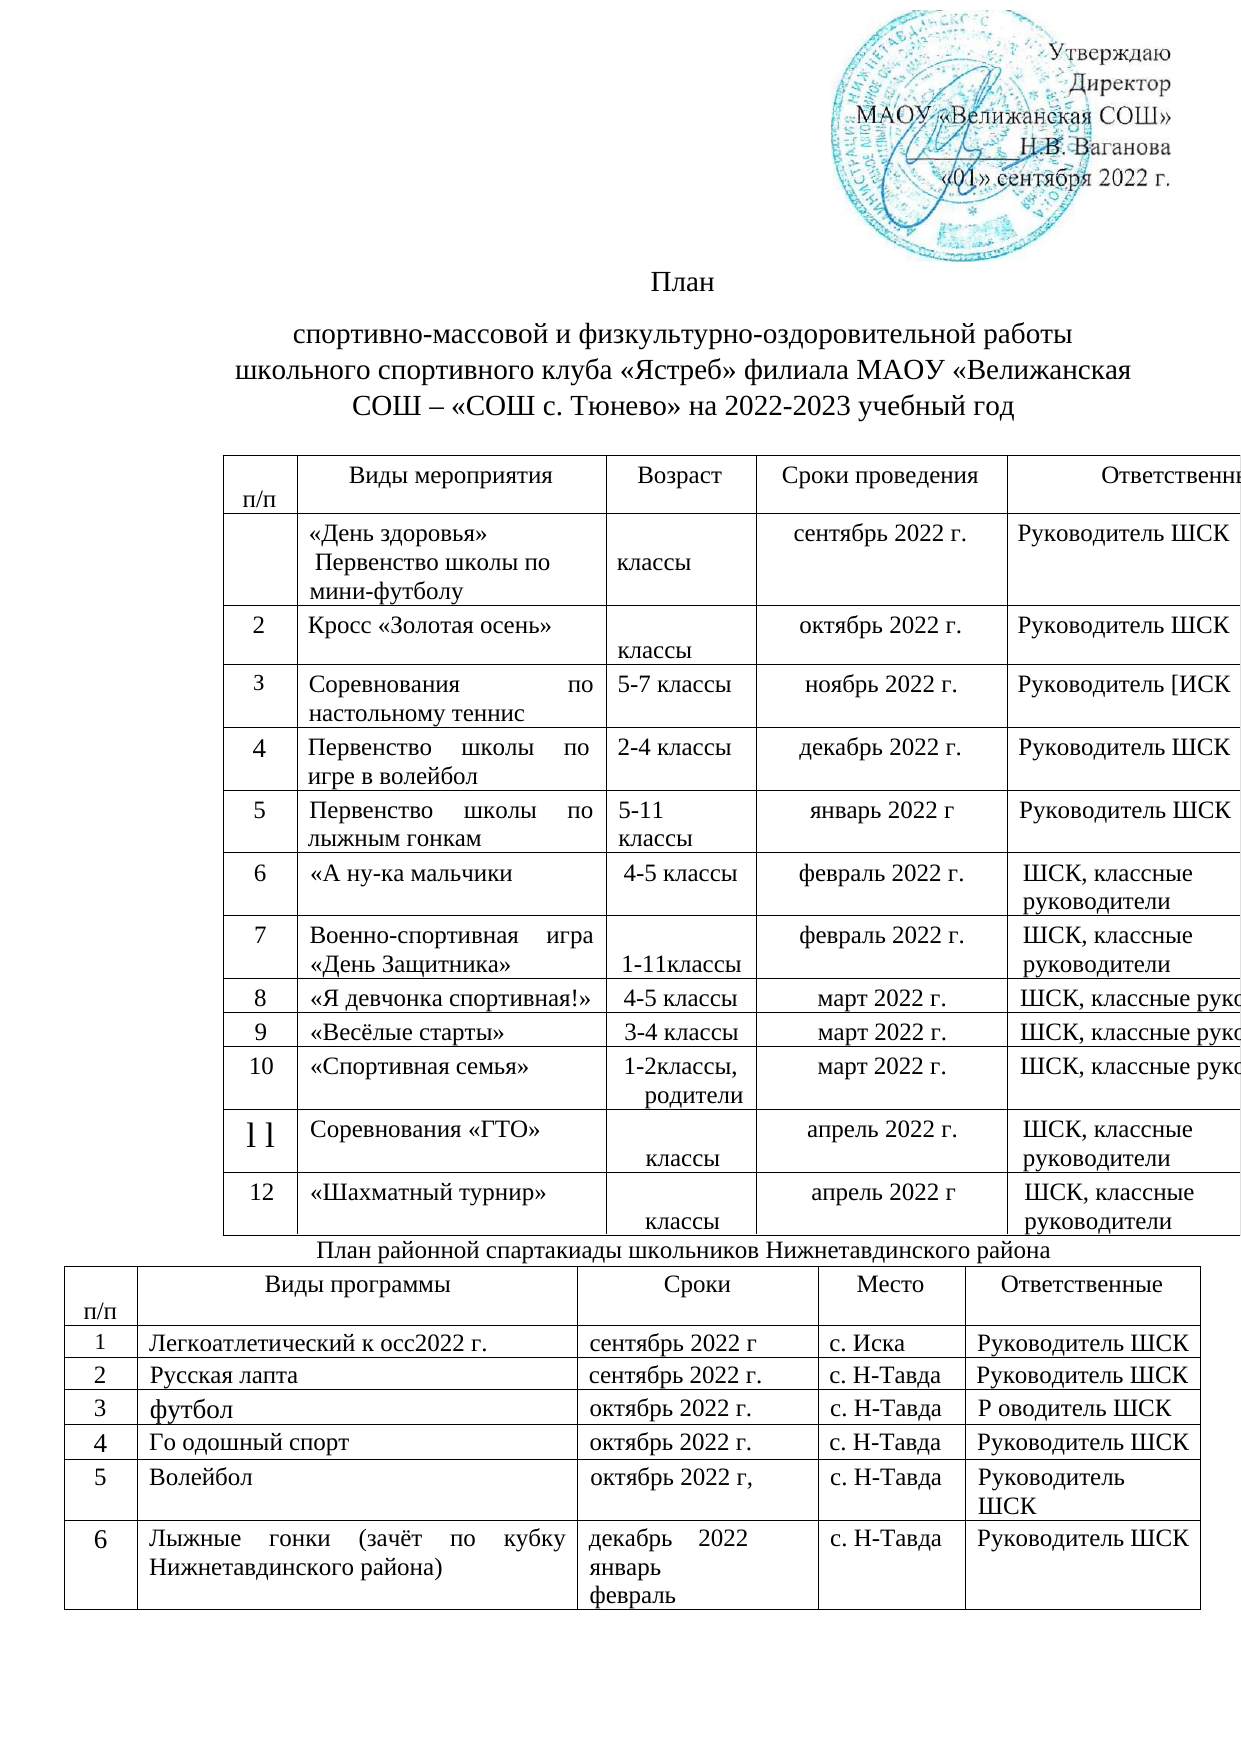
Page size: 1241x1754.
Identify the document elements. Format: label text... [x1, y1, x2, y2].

table_cell 5 [65, 1460, 137, 1519]
table_header Сроки проведения [757, 456, 1007, 513]
table_cell сентябрь 2022 г [578, 1326, 818, 1357]
table_cell февраль 2022 г. [757, 853, 1007, 915]
table_cell Руководитель ШСК [966, 1425, 1200, 1458]
table_cell 9 [224, 1013, 297, 1046]
table_cell Руководитель ШСК [1008, 728, 1240, 789]
table_cell 5 [224, 791, 297, 852]
table_cell с. Н-Тавда [819, 1460, 965, 1519]
table_cell апрель 2022 г. [757, 1110, 1007, 1172]
table_cell с. Н-Тавда [819, 1521, 965, 1609]
table_cell Соревнования «ГТО» [298, 1110, 606, 1172]
table_header Место [819, 1267, 965, 1324]
table_cell Руководитель ШСК [1008, 791, 1240, 852]
table_cell Го одошный спорт [138, 1425, 577, 1458]
table_cell «Я девчонка спортивная!» [298, 979, 606, 1012]
table_cell октябрь 2022 г, [578, 1460, 818, 1519]
table_cell футбол [138, 1390, 577, 1424]
table_cell Военно-спортивная игра «День Защитника» [298, 916, 606, 978]
table_cell 12 [224, 1173, 297, 1234]
text спортивно-массовой и физкультурно-оздоровительной работы школьного спортивного клуба «Ястреб» филиала МАОУ «Велижанская СОШ – «СОШ с. Тюнево» на 2022-2023 учебный год [221, 317, 1144, 422]
table_cell февраль 2022 г. [757, 916, 1007, 978]
table_cell Р оводитель ШСК [966, 1390, 1200, 1424]
table_cell классы [607, 1173, 756, 1234]
table_cell «День здоровья» Первенство школы по мини-футболу [298, 514, 606, 605]
table_cell «А ну-ка мальчики [298, 853, 606, 915]
table_cell 1-11классы [607, 916, 756, 978]
table_cell с. Иска [819, 1326, 965, 1357]
table_header Виды программы [138, 1267, 577, 1324]
table_cell классы [607, 514, 756, 605]
table_cell 3-4 классы [607, 1013, 756, 1046]
table_cell Руководитель ШСК [966, 1326, 1200, 1357]
table_cell классы [607, 606, 756, 664]
table_cell октябрь 2022 г. [757, 606, 1007, 664]
table_cell Легкоатлетический к осс2022 г. [138, 1326, 577, 1357]
table_cell Руководитель [ИСК [1008, 665, 1240, 727]
table_cell 4-5 классы [607, 853, 756, 915]
table_cell ШСК, классные руководители [1008, 1173, 1240, 1234]
text План [221, 264, 1143, 298]
table_cell Первенство школы по игре в волейбол [298, 728, 606, 789]
table_cell Волейбол [138, 1460, 577, 1519]
table_cell 7 [224, 916, 297, 978]
table_cell октябрь 2022 г. [578, 1425, 818, 1458]
table_cell ШСК, классные руководители [1008, 1047, 1240, 1109]
table_cell 2-4 классы [607, 728, 756, 789]
table_cell классы [607, 1110, 756, 1172]
table_header Сроки [578, 1267, 818, 1324]
table_cell 2 [65, 1358, 137, 1389]
table_header Ответственные [1008, 456, 1240, 513]
table_cell ШСК, классные руководители [1008, 853, 1240, 915]
table_cell ШСК, классные руководители [1008, 1013, 1240, 1046]
table_cell Руководитель ШСК [1008, 606, 1240, 664]
table_cell Русская лапта [138, 1358, 577, 1389]
table_cell 1 [65, 1326, 137, 1357]
table_cell Первенство школы по лыжным гонкам [298, 791, 606, 852]
table_cell октябрь 2022 г. [578, 1390, 818, 1424]
table_header Виды мероприятия [298, 456, 606, 513]
table_cell сентябрь 2022 г. [757, 514, 1007, 605]
table_cell 5-7 классы [607, 665, 756, 727]
table_cell «Спортивная семья» [298, 1047, 606, 1109]
table_cell ноябрь 2022 г. [757, 665, 1007, 727]
table_header п/п [224, 456, 297, 513]
table_cell Кросс «Золотая осень» [298, 606, 606, 664]
table_cell 10 [224, 1047, 297, 1109]
table_cell март 2022 г. [757, 979, 1007, 1012]
table_cell ШСК, классные руководители [1008, 979, 1240, 1012]
table_header Ответственные [966, 1267, 1200, 1324]
table_cell Руководитель ШСК [966, 1521, 1200, 1609]
table_header Возраст [607, 456, 756, 513]
table_cell 3 [65, 1390, 137, 1424]
table_cell 6 [224, 853, 297, 915]
table_cell Руководитель ШСК [966, 1460, 1200, 1519]
table_cell [224, 514, 297, 605]
table_cell декабрь 2022 г. [757, 728, 1007, 789]
table_cell «Шахматный турнир» [298, 1173, 606, 1234]
table_cell с. Н-Тавда [819, 1358, 965, 1389]
table_cell 1-2классы, родители [607, 1047, 756, 1109]
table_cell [578, 1521, 818, 1609]
table_cell ШСК, классные руководители [1008, 1110, 1240, 1172]
table_cell апрель 2022 г [757, 1173, 1007, 1234]
table_cell Руководитель ШСК [1008, 514, 1240, 605]
picture [830, 10, 1171, 262]
table_cell 5-11 классы [607, 791, 756, 852]
table_cell с. Н-Тавда [819, 1425, 965, 1458]
table_cell сентябрь 2022 г. [578, 1358, 818, 1389]
table_cell 8 [224, 979, 297, 1012]
table_cell 2 [224, 606, 297, 664]
table_cell с. Н-Тавда [819, 1390, 965, 1424]
table_cell Соревнования по настольному теннис [298, 665, 606, 727]
table_cell ШСК, классные руководители [1008, 916, 1240, 978]
table_cell 4 [65, 1425, 137, 1458]
table_cell 4 [224, 728, 297, 789]
table_cell Руководитель ШСК [966, 1358, 1200, 1389]
table_cell 4-5 классы [607, 979, 756, 1012]
text План районной спартакиады школьников Нижнетавдинского района [224, 1236, 1143, 1264]
table_cell март 2022 г. [757, 1013, 1007, 1046]
table_cell 6 [65, 1521, 137, 1609]
table_header п/п [65, 1267, 137, 1324]
table_cell l l [224, 1110, 297, 1172]
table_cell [138, 1521, 577, 1609]
table_cell март 2022 г. [757, 1047, 1007, 1109]
table_cell январь 2022 г [757, 791, 1007, 852]
table_cell «Весёлые старты» [298, 1013, 606, 1046]
table_cell З [224, 665, 297, 727]
